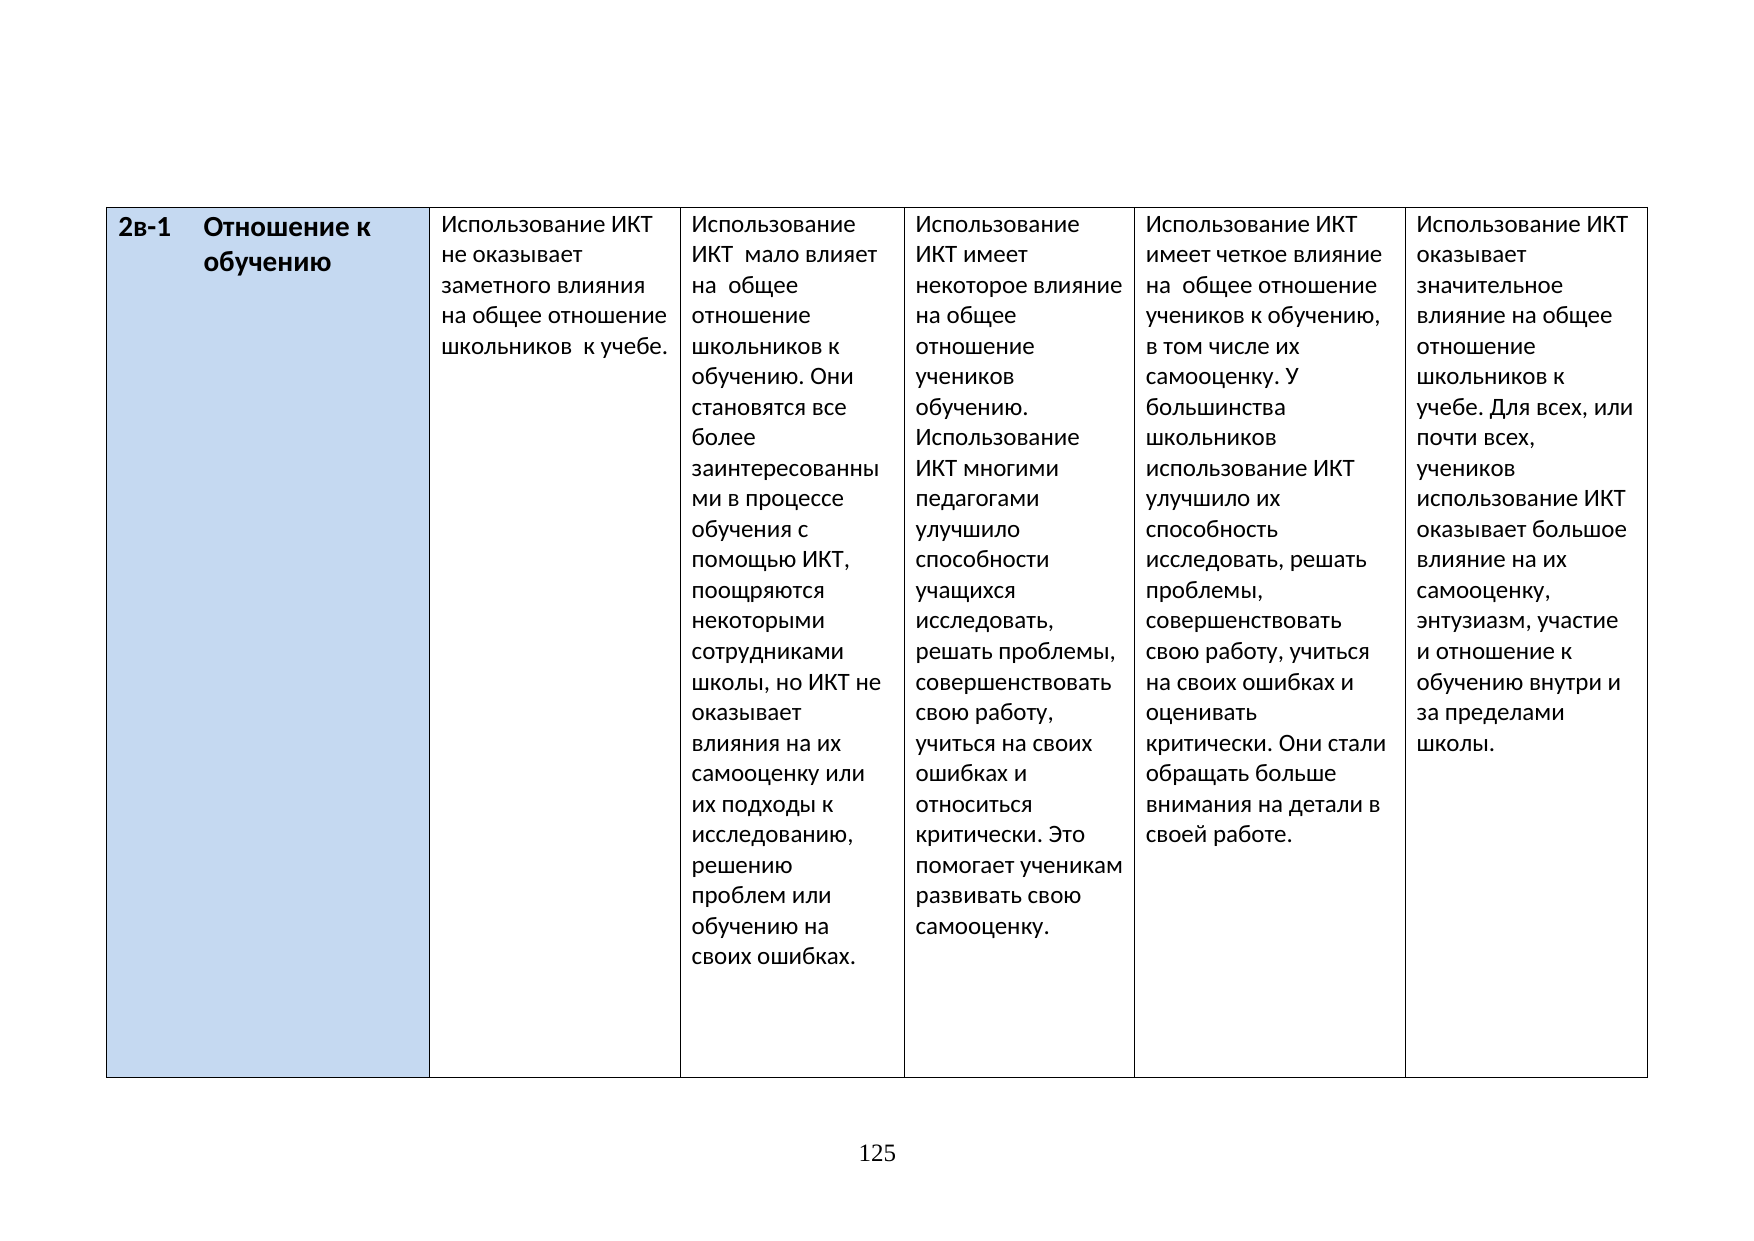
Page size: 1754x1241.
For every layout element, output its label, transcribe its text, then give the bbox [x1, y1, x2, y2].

table_cell Использование ИКТ не оказывает заметного влияния на общее отношение школьников к учебе. [430, 208, 680, 1077]
table_cell Использование ИКТ оказывает значительное влияние на общее отношение школьников к учебе. Для всех, или почти всех, учеников использование ИКТ оказывает большое влияние на их самооценку, энтузиазм, участие и отношение к обучению внутри и за пределами школы. [1406, 208, 1647, 1077]
table_cell Использование ИКТ мало влияет на общее отношение школьников к обучению. Они становятся все более заинтересованными в процессе обучения с помощью ИКТ, поощряются некоторыми сотрудниками школы, но ИКТ не оказывает влияния на их самооценку или их подходы к исследованию, решению проблем или обучению на своих ошибках. [681, 208, 904, 1077]
table_cell Использование ИКТ имеет некоторое влияние на общее отношение учеников обучению. Использование ИКТ многими педагогами улучшило способности учащихся исследовать, решать проблемы, совершенствовать свою работу, учиться на своих ошибках и относиться критически. Это помогает ученикам развивать свою самооценку. [905, 208, 1134, 1077]
table_cell Использование ИКТ имеет четкое влияние на общее отношение учеников к обучению, в том числе их самооценку. У большинства школьников использование ИКТ улучшило их способность исследовать, решать проблемы, совершенствовать свою работу, учиться на своих ошибках и оценивать критически. Они стали обращать больше внимания на детали в своей работе. [1135, 208, 1405, 1077]
table_cell Отношение к обучению [192, 208, 429, 1077]
table_cell 2в-1 [107, 208, 192, 1077]
